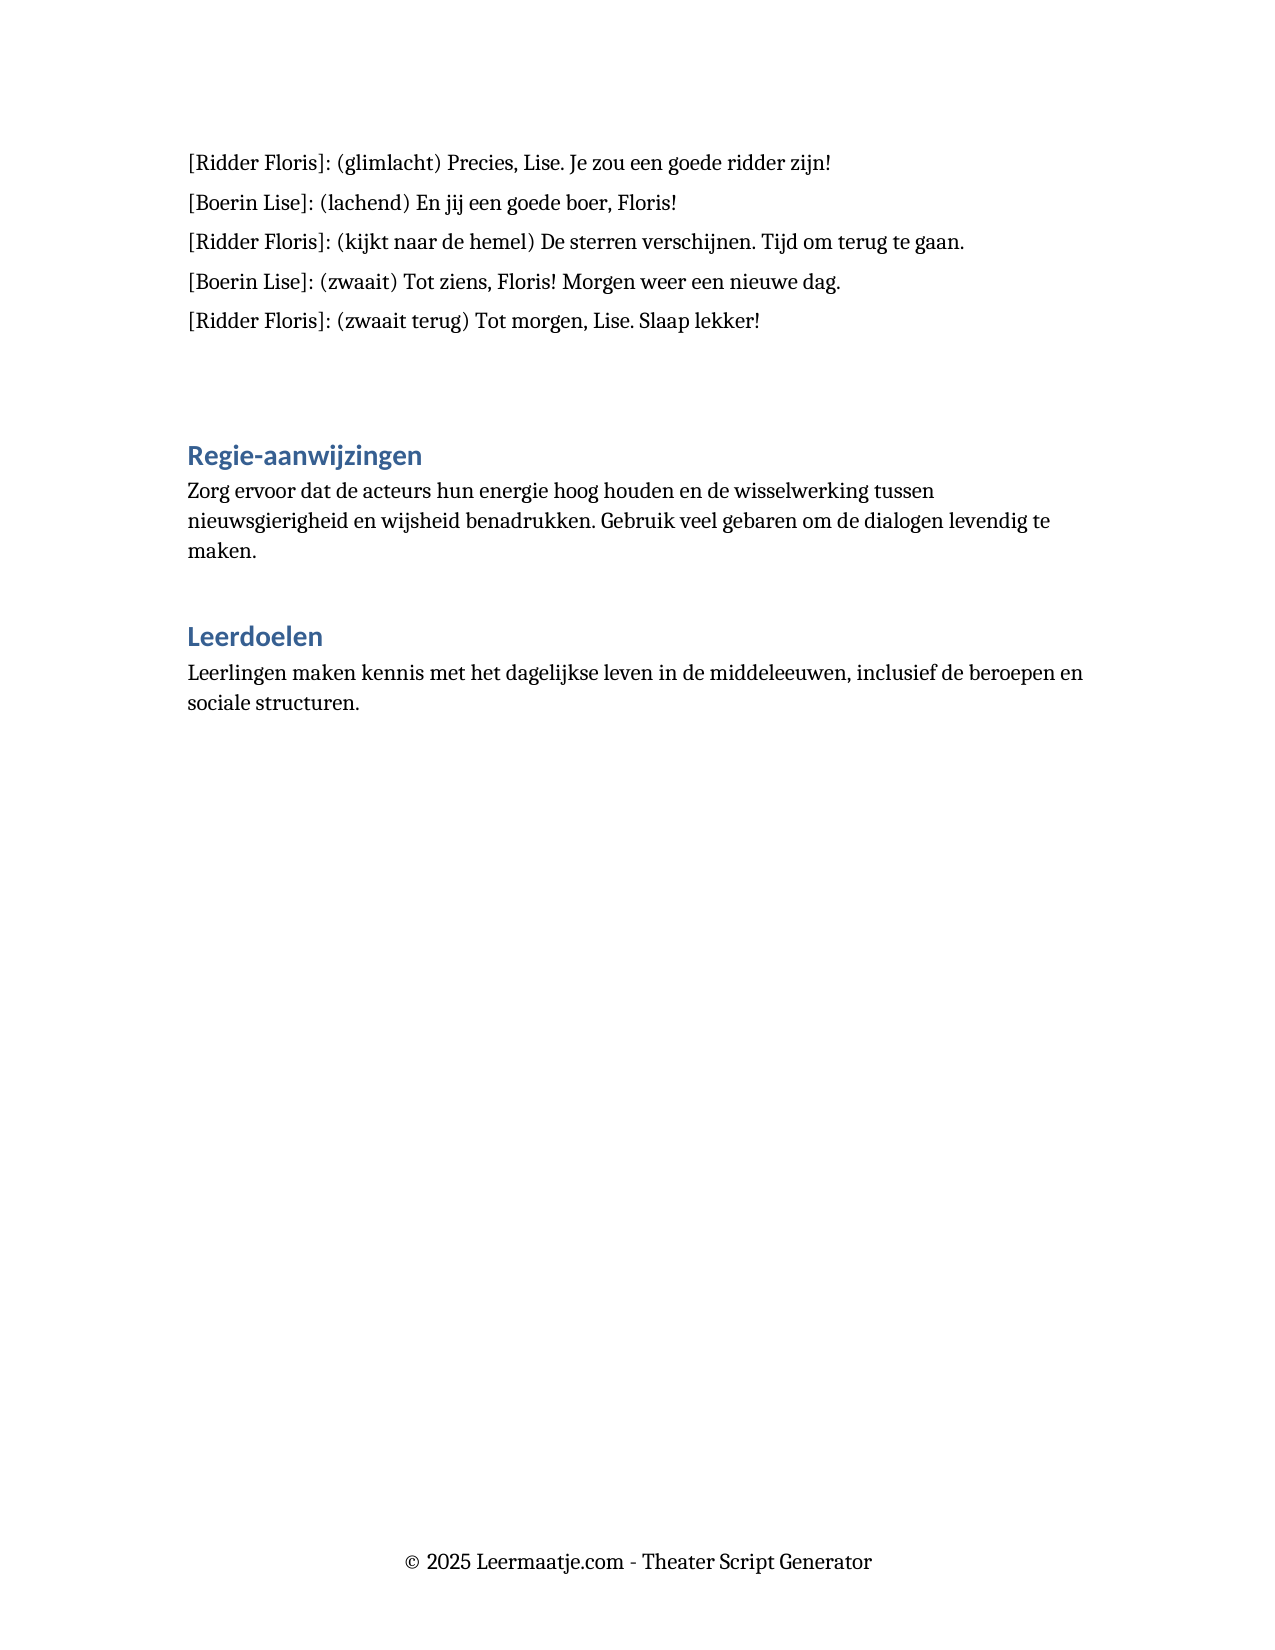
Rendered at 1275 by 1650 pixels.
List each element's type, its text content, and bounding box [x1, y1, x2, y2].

subtitle Regie-aanwijzingen [187, 437, 1087, 472]
text Zorg ervoor dat de acteurs hun energie hoog houden en de wisselwerking tussen nieuwsgierigheid en wijsheid benadrukken. Gebruik veel gebaren om de dialogen levendig te maken. [187, 478, 1087, 564]
subtitle Leerdoelen [187, 618, 1087, 654]
text Leerlingen maken kennis met het dagelijkse leven in de middeleeuwen, inclusief de beroepen en sociale structuren. [187, 659, 1087, 716]
